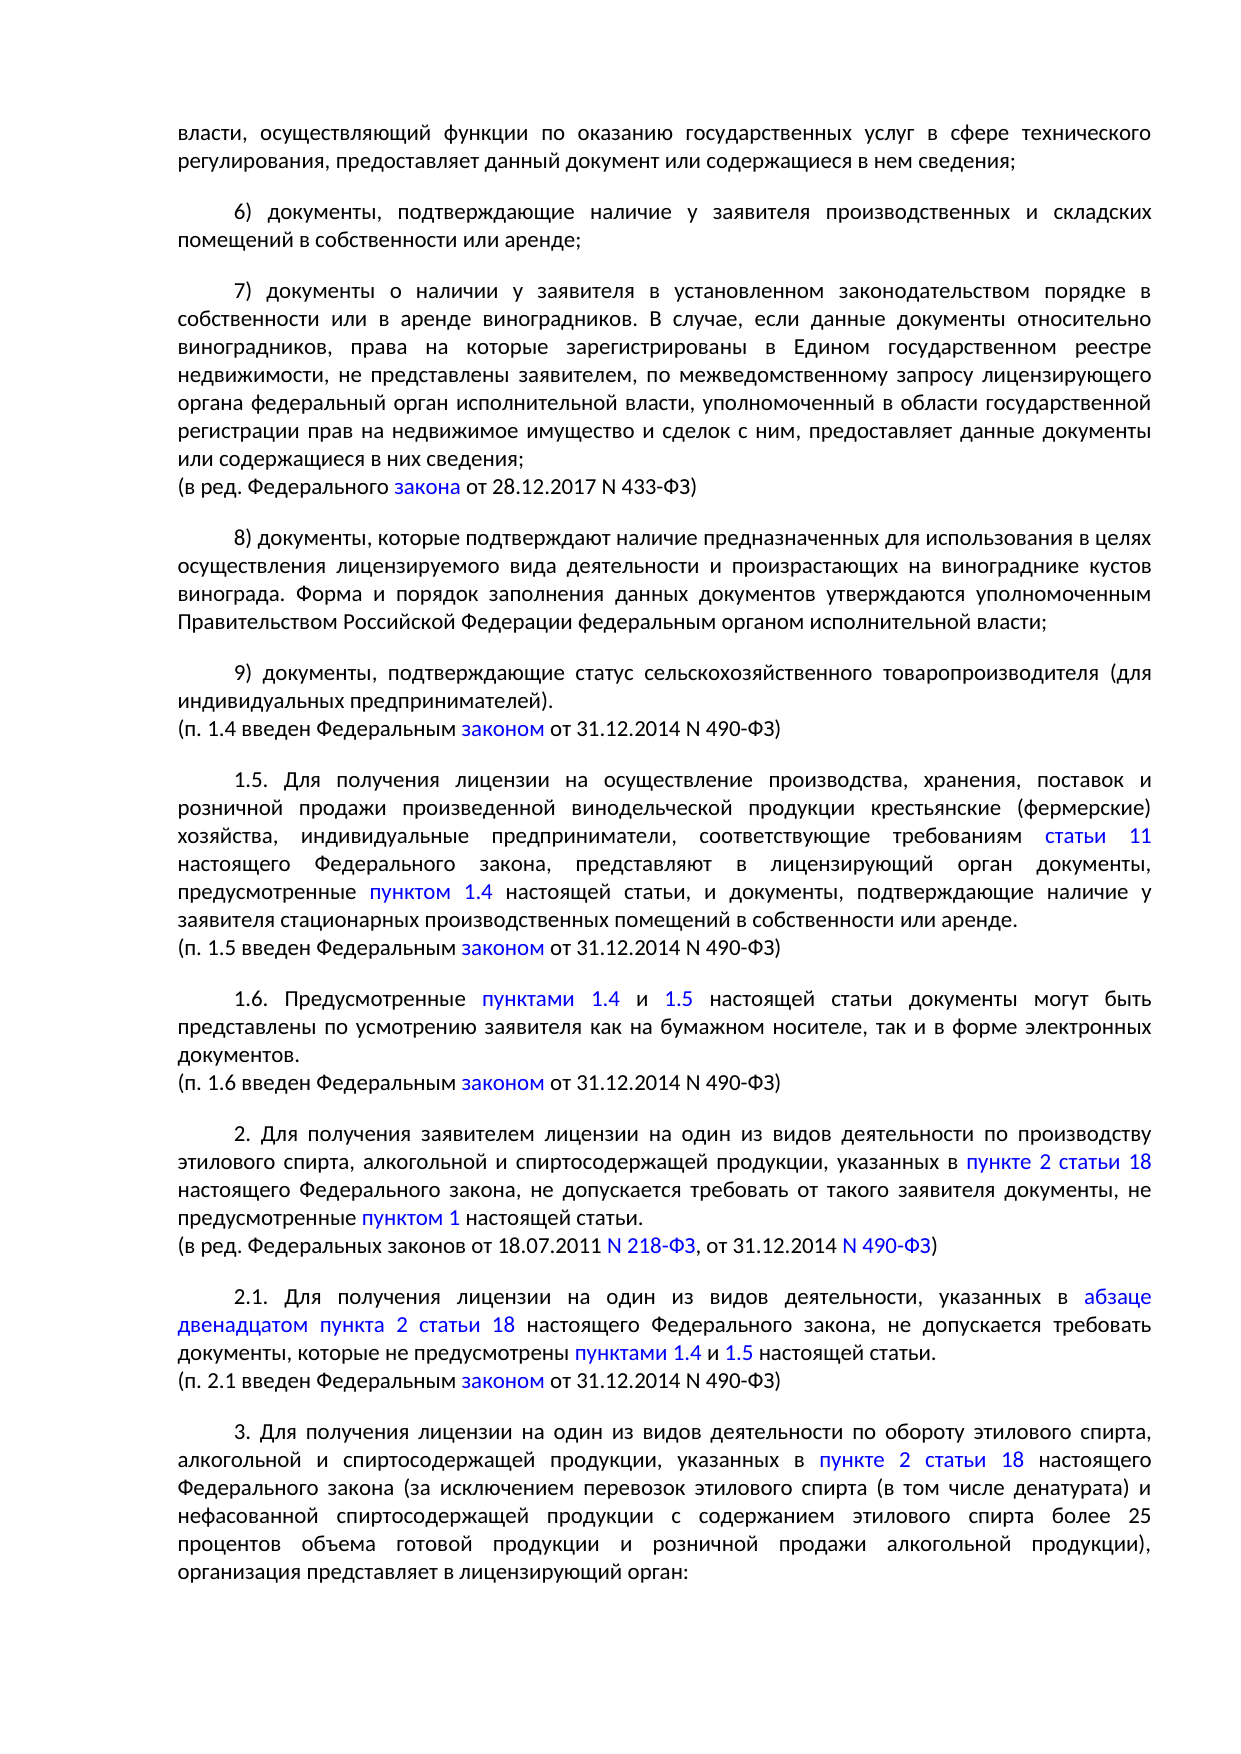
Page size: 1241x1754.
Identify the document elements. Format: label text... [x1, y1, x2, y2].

text 1.5. Для получения лицензии на осуществление производства, хранения, поставок и розничной продажи произведенной винодельческой продукции крестьянские (фермерские) хозяйства, индивидуальные предприниматели, соответствующие требованиям статьи 11 настоящего Федерального закона, представляют в лицензирующий орган документы, предусмотренные пунктом 1.4 настоящей статьи, и документы, подтверждающие наличие у заявителя стационарных производственных помещений в собственности или аренде. [177, 765, 1152, 933]
text (п. 1.6 введен Федеральным законом от 31.12.2014 N 490-ФЗ) [177, 1068, 1152, 1096]
text 2. Для получения заявителем лицензии на один из видов деятельности по производству этилового спирта, алкогольной и спиртосодержащей продукции, указанных в пункте 2 статьи 18 настоящего Федерального закона, не допускается требовать от такого заявителя документы, не предусмотренные пунктом 1 настоящей статьи. [177, 1119, 1152, 1231]
text 9) документы, подтверждающие статус сельскохозяйственного товаропроизводителя (для индивидуальных предпринимателей). [177, 658, 1152, 714]
text 8) документы, которые подтверждают наличие предназначенных для использования в целях осуществления лицензируемого вида деятельности и произрастающих на винограднике кустов винограда. Форма и порядок заполнения данных документов утверждаются уполномоченным Правительством Российской Федерации федеральным органом исполнительной власти; [177, 523, 1152, 635]
text 3. Для получения лицензии на один из видов деятельности по обороту этилового спирта, алкогольной и спиртосодержащей продукции, указанных в пункте 2 статьи 18 настоящего Федерального закона (за исключением перевозок этилового спирта (в том числе денатурата) и нефасованной спиртосодержащей продукции с содержанием этилового спирта более 25 процентов объема готовой продукции и розничной продажи алкогольной продукции), организация представляет в лицензирующий орган: [177, 1417, 1152, 1585]
text 2.1. Для получения лицензии на один из видов деятельности, указанных в абзаце двенадцатом пункта 2 статьи 18 настоящего Федерального закона, не допускается требовать документы, которые не предусмотрены пунктами 1.4 и 1.5 настоящей статьи. [177, 1282, 1152, 1366]
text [177, 118, 1152, 174]
text 7) документы о наличии у заявителя в установленном законодательством порядке в собственности или в аренде виноградников. В случае, если данные документы относительно виноградников, права на которые зарегистрированы в Едином государственном реестре недвижимости, не представлены заявителем, по межведомственному запросу лицензирующего органа федеральный орган исполнительной власти, уполномоченный в области государственной регистрации прав на недвижимое имущество и сделок с ним, предоставляет данные документы или содержащиеся в них сведения; [177, 276, 1152, 472]
text (в ред. Федеральных законов от 18.07.2011 N 218-ФЗ, от 31.12.2014 N 490-ФЗ) [177, 1231, 1152, 1259]
text (п. 2.1 введен Федеральным законом от 31.12.2014 N 490-ФЗ) [177, 1366, 1152, 1394]
text (п. 1.4 введен Федеральным законом от 31.12.2014 N 490-ФЗ) [177, 714, 1152, 742]
text 6) документы, подтверждающие наличие у заявителя производственных и складских помещений в собственности или аренде; [177, 197, 1152, 253]
text (п. 1.5 введен Федеральным законом от 31.12.2014 N 490-ФЗ) [177, 933, 1152, 961]
text 1.6. Предусмотренные пунктами 1.4 и 1.5 настоящей статьи документы могут быть представлены по усмотрению заявителя как на бумажном носителе, так и в форме электронных документов. [177, 984, 1152, 1068]
text (в ред. Федерального закона от 28.12.2017 N 433-ФЗ) [177, 472, 1152, 500]
